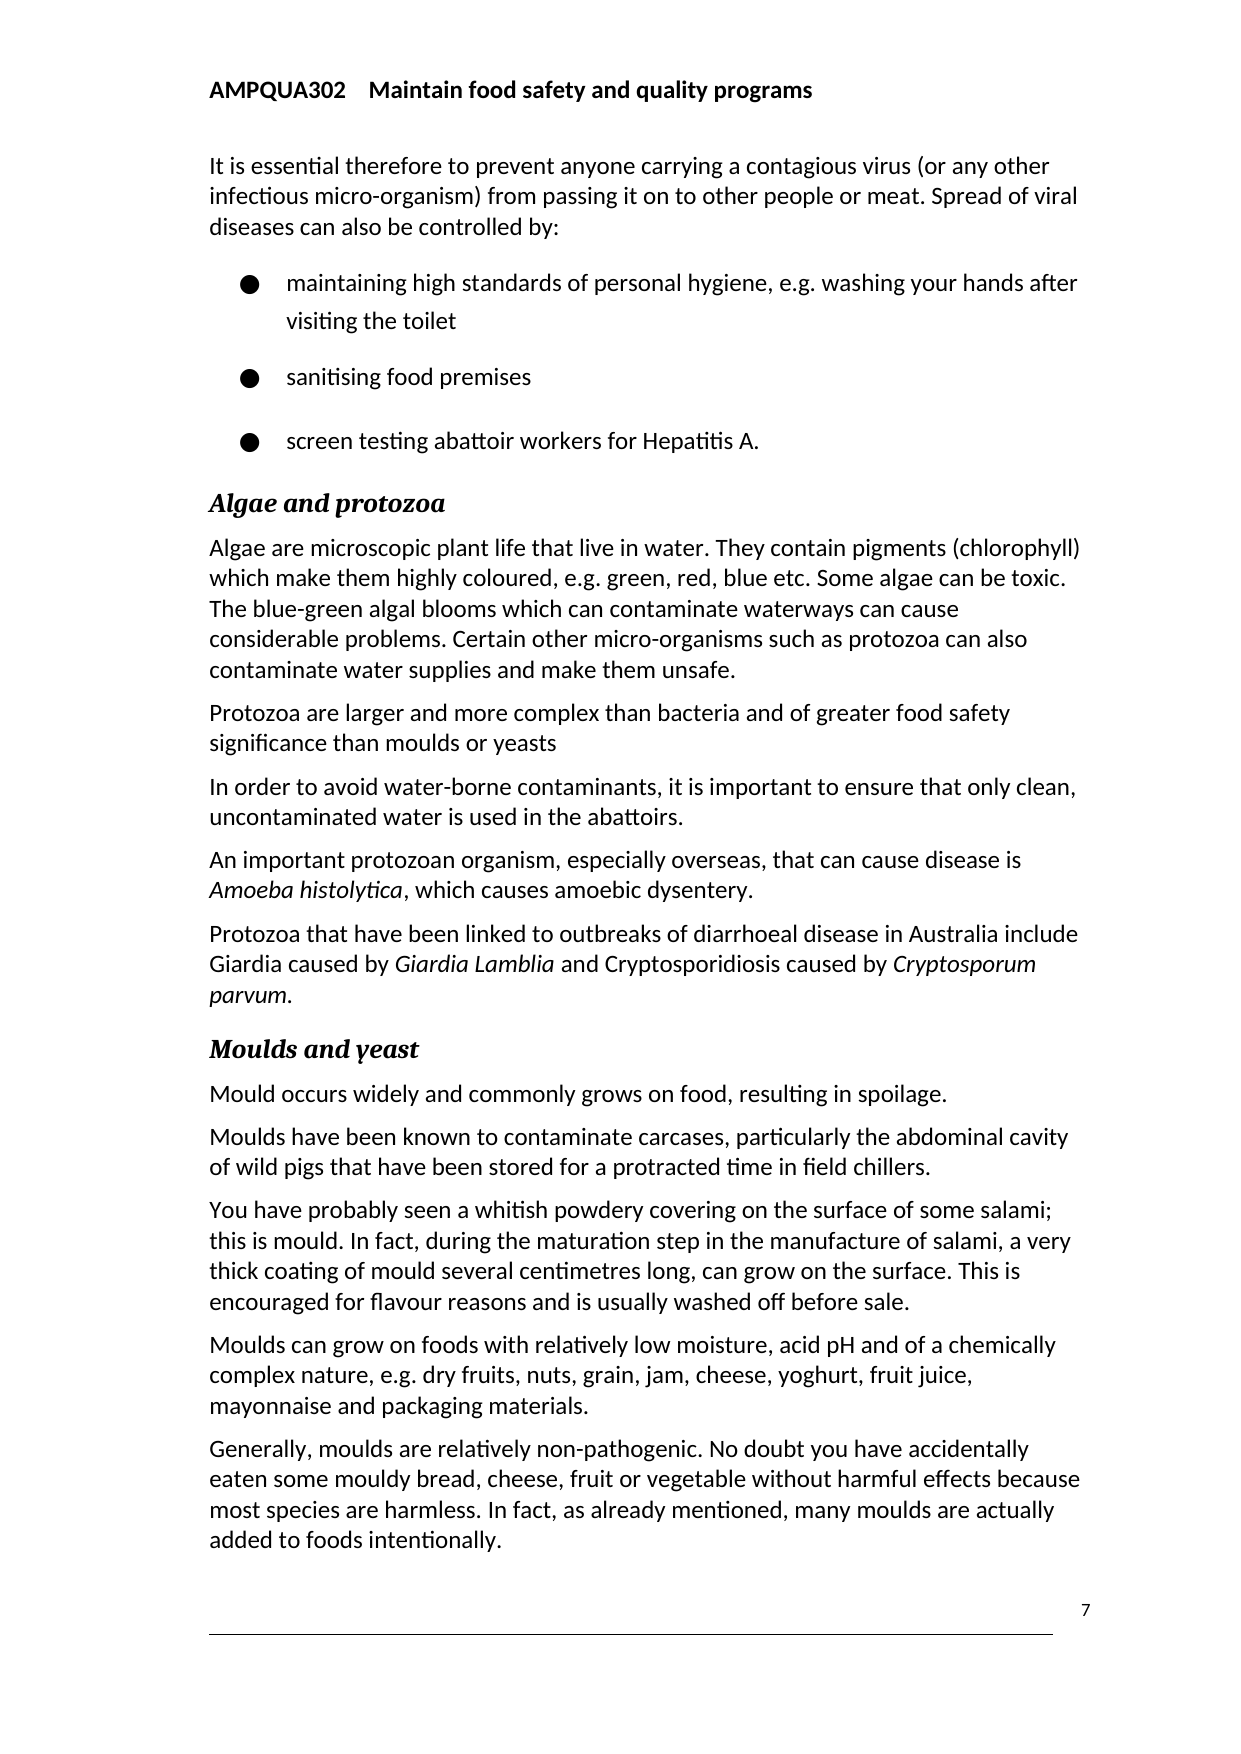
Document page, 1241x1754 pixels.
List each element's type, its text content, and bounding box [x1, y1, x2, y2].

text Generally, moulds are relatively non-pathogenic. No doubt you have accidentally eaten some mouldy bread, cheese, fruit or vegetable without harmful effects because most species are harmless. In fact, as already mentioned, many moulds are actually added to foods intentionally. [209, 1433, 1090, 1555]
text An important protozoan organism, especially overseas, that can cause disease is Amoeba histolytica, which causes amoebic dysentery. [209, 844, 1090, 905]
text Protozoa that have been linked to outbreaks of diarrhoeal disease in Australia include Giardia caused by Giardia Lamblia and Cryptosporidiosis caused by Cryptosporum parvum. [209, 918, 1090, 1009]
text In order to avoid water-borne contaminants, it is important to ensure that only clean, uncontaminated water is used in the abattoirs. [209, 771, 1090, 832]
list maintaining high standards of personal hygiene, e.g. washing your hands after visiting the toilet [239, 254, 1090, 336]
text Moulds have been known to contaminate carcases, particularly the abdominal cavity of wild pigs that have been stored for a protracted time in field chillers. [209, 1121, 1090, 1182]
list screen testing abattoir workers for Hepatitis A. [239, 412, 1090, 463]
text You have probably seen a whitish powdery covering on the surface of some salami; this is mould. In fact, during the maturation step in the manufacture of salami, a very thick coating of mould several centimetres long, can grow on the surface. This is encouraged for flavour reasons and is usually washed off before sale. [209, 1194, 1090, 1317]
text It is essential therefore to prevent anyone carrying a contagious virus (or any other infectious micro-organism) from passing it on to other people or meat. Spread of viral diseases can also be controlled by: [209, 150, 1090, 242]
text Algae are microscopic plant life that live in water. They contain pigments (chlorophyll) which make them highly coloured, e.g. green, red, blue etc. Some algae can be toxic. The blue-green algal blooms which can contaminate waterways can cause considerable problems. Certain other micro-organisms such as protozoa can also contaminate water supplies and make them unsafe. [209, 532, 1090, 684]
list sanitising food premises [239, 348, 1090, 399]
text Algae and protozoa [209, 488, 1090, 519]
text Moulds and yeast [209, 1034, 1090, 1065]
text Mould occurs widely and commonly grows on food, resulting in spoilage. [209, 1078, 1090, 1108]
text Moulds can grow on foods with relatively low moisture, acid pH and of a chemically complex nature, e.g. dry fruits, nuts, grain, jam, cheese, yoghurt, fruit juice, mayonnaise and packaging materials. [209, 1329, 1090, 1421]
text Protozoa are larger and more complex than bacteria and of greater food safety significance than moulds or yeasts [209, 697, 1090, 758]
